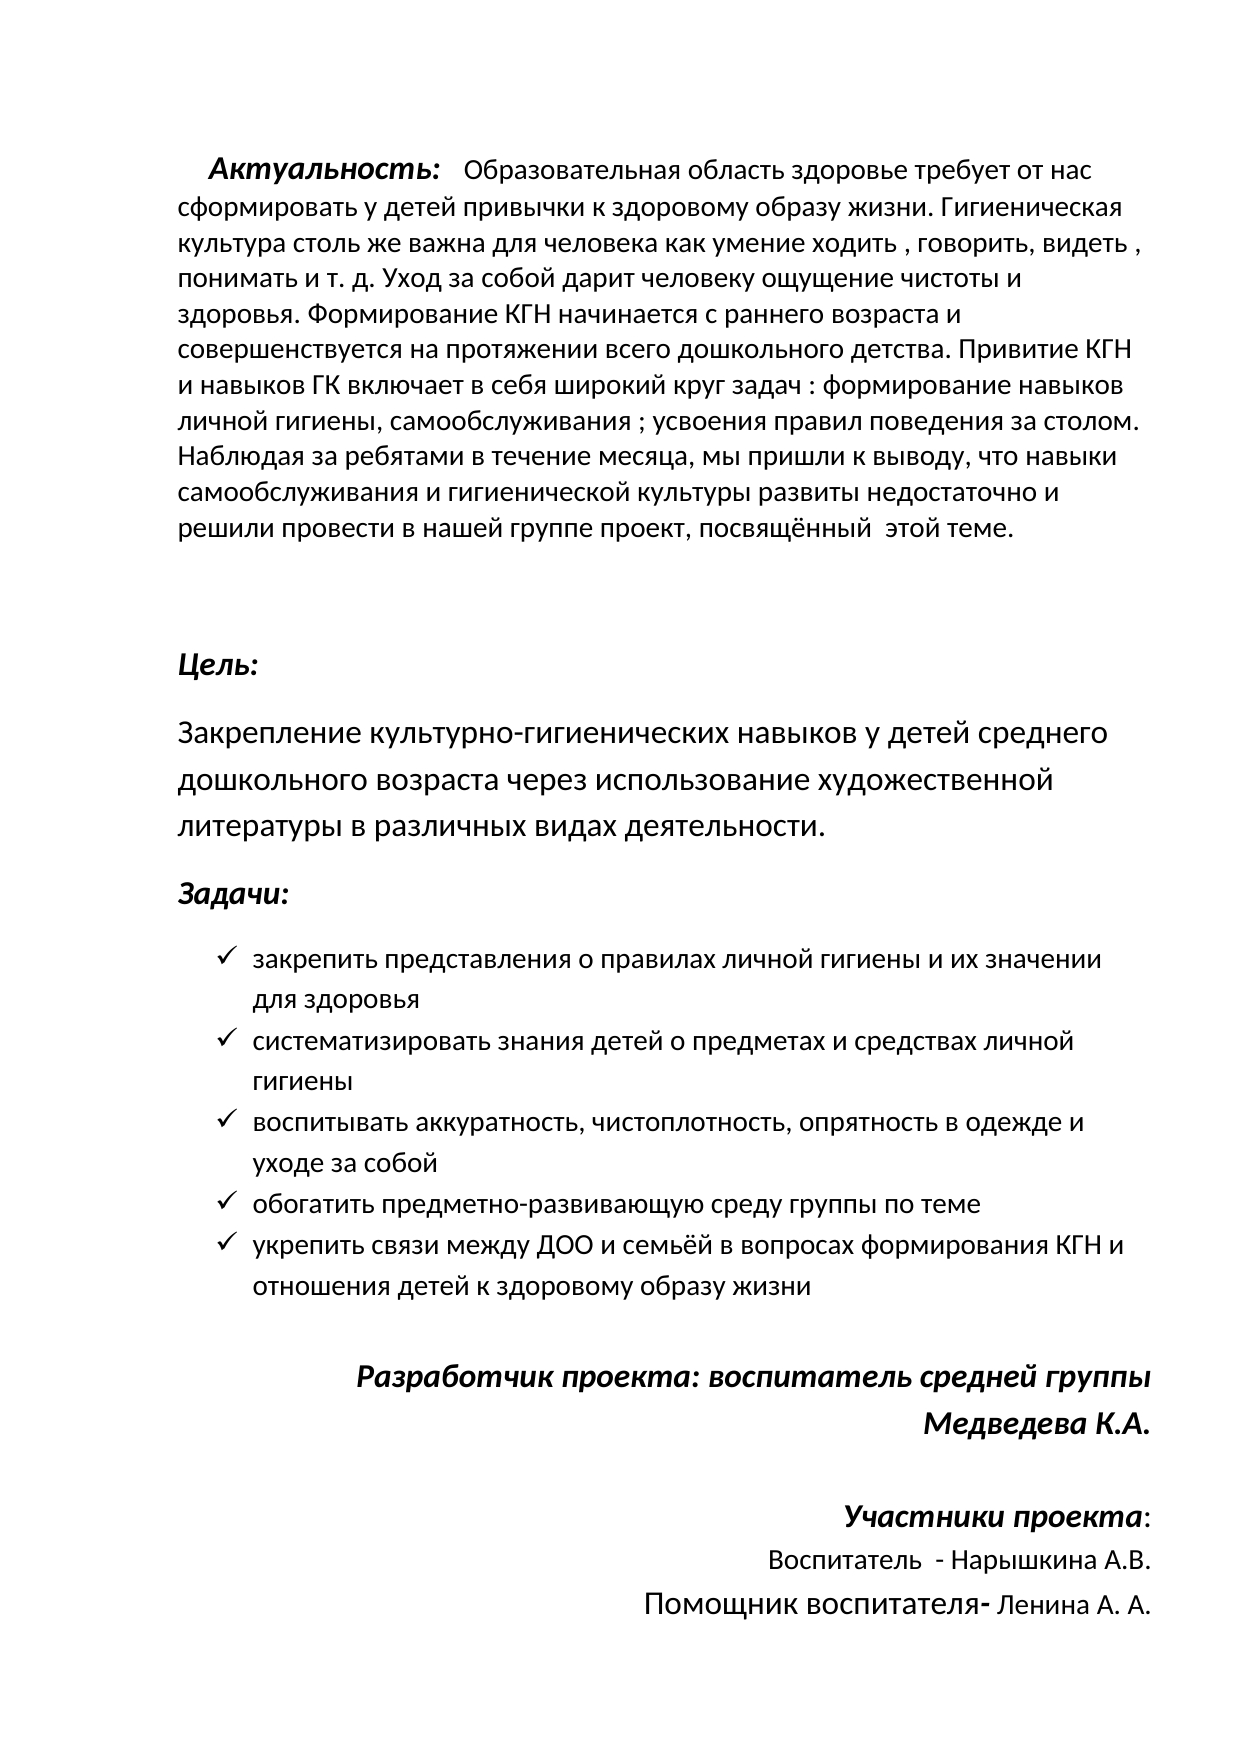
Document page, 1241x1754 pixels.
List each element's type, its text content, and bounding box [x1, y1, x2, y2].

list Разработчик проекта: воспитатель средней группы Медведева К.А. [252, 1355, 1152, 1442]
text Цель: [177, 643, 1152, 684]
list укрепить связи между ДОО и семьёй в вопросах формирования КГН и отношения детей к здоровому образу жизни [215, 1226, 1152, 1303]
text Закрепление культурно-гигиенических навыков у детей среднего дошкольного возраста через использование художественной литературы в различных видах деятельности. [177, 711, 1152, 845]
list Участники проекта: Воспитатель - Нарышкина А.В. [252, 1495, 1152, 1577]
list закрепить представления о правилах личной гигиены и их значении для здоровья [215, 940, 1152, 1016]
list воспитывать аккуратность, чистоплотность, опрятность в одежде и уходе за собой [215, 1103, 1152, 1180]
text Актуальность: Образовательная область здоровье требует от нас сформировать у детей привычки к здоровому образу жизни. Гигиеническая культура столь же важна для человека как умение ходить , говорить, видеть , понимать и т. д. Уход за собой дарит человеку ощущение чистоты и здоровья. Формирование КГН начинается с раннего возраста и совершенствуется на протяжении всего дошкольного детства. Привитие КГН и навыков ГК включает в себя широкий круг задач : формирование навыков личной гигиены, самообслуживания ; усвоения правил поведения за столом. Наблюдая за ребятами в течение месяца, мы пришли к выводу, что навыки самообслуживания и гигиенической культуры развиты недостаточно и решили провести в нашей группе проект, посвящённый этой теме. [177, 147, 1152, 544]
list Помощник воспитателя- Ленина А. А. [252, 1582, 1152, 1623]
list обогатить предметно-развивающую среду группы по теме [215, 1185, 1152, 1221]
text Задачи: [177, 872, 1152, 913]
list систематизировать знания детей о предметах и средствах личной гигиены [215, 1022, 1152, 1098]
